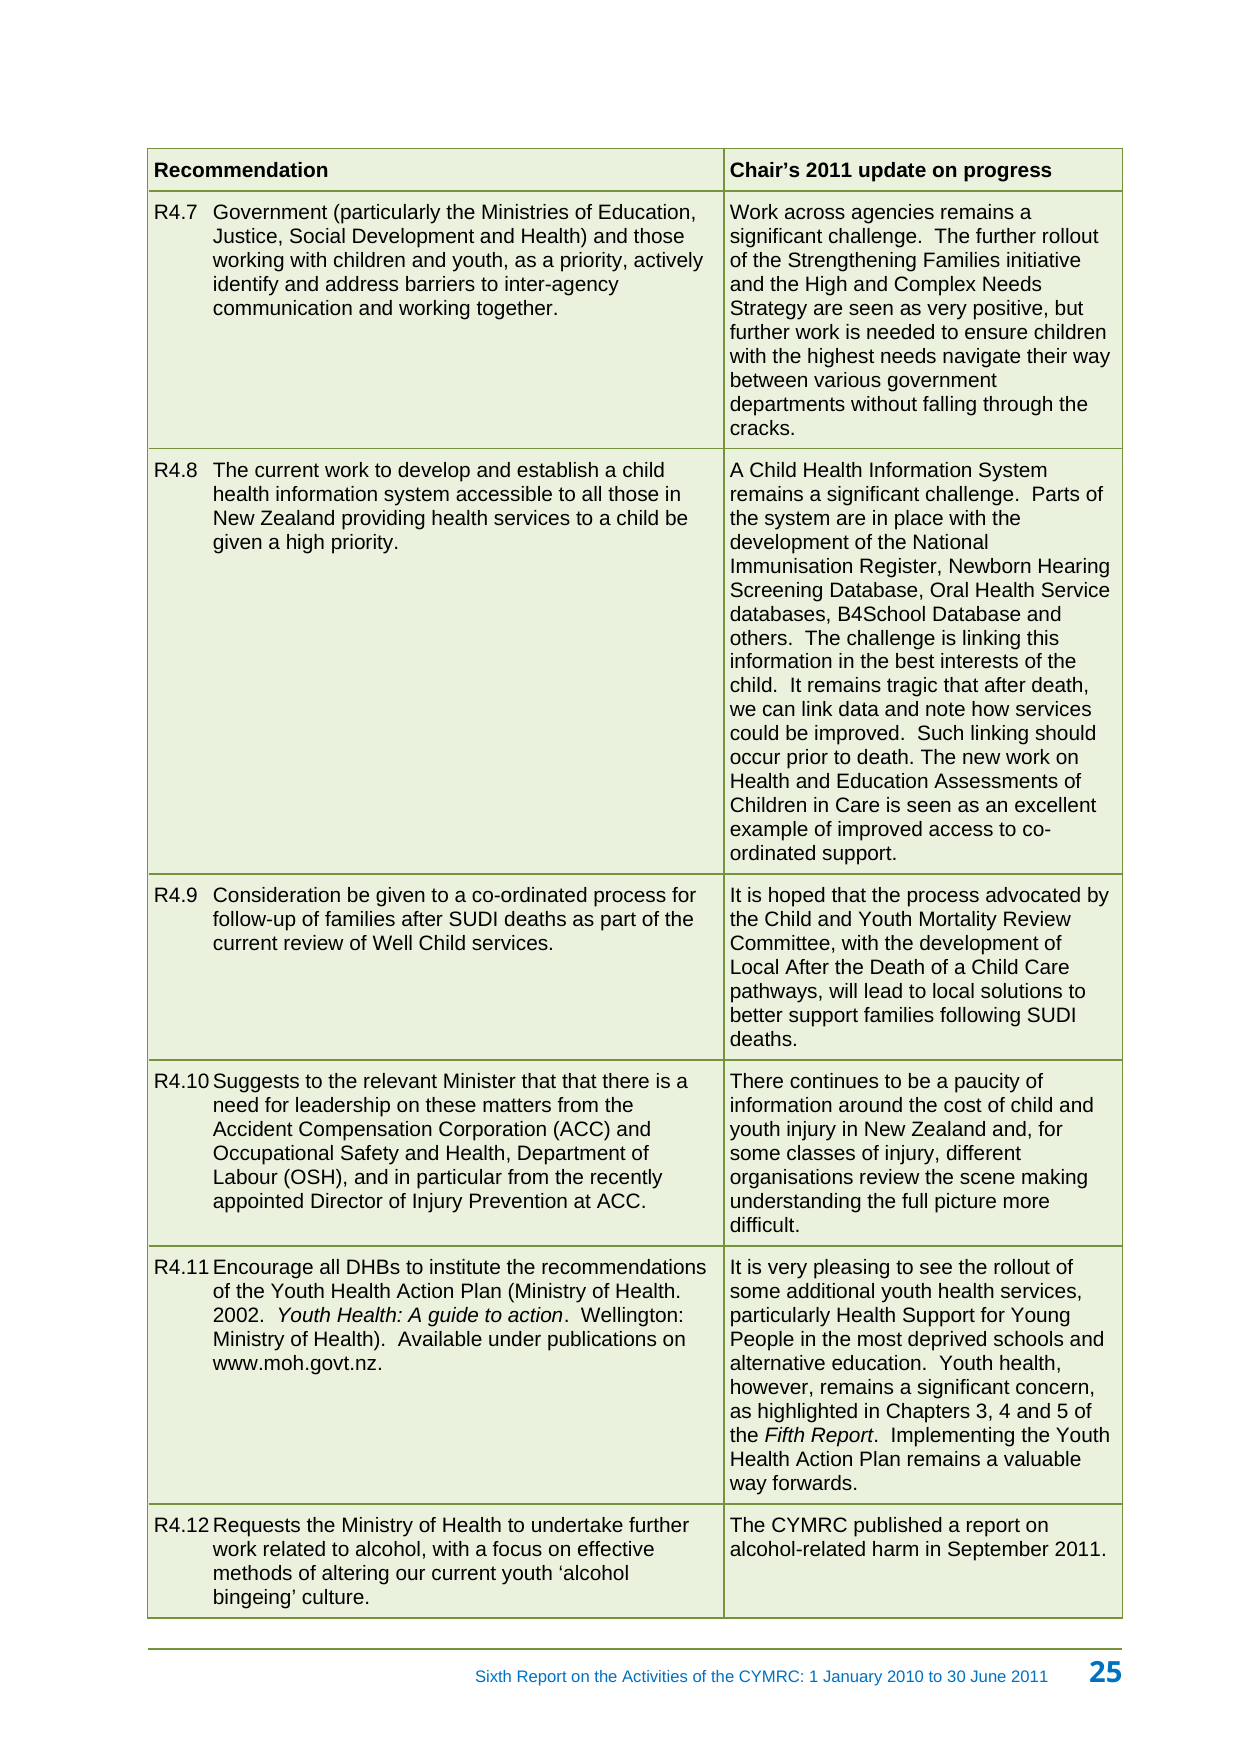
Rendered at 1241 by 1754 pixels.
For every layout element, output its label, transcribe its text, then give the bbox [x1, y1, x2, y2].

table_cell The CYMRC published a report on alcohol-related harm in September 2011. [725, 1505, 1122, 1617]
table_cell There continues to be a paucity of information around the cost of child and youth injury in New Zealand and, for some classes of injury, different organisations review the scene making understanding the full picture more difficult. [725, 1061, 1122, 1245]
table_cell It is hoped that the process advocated by the Child and Youth Mortality Review Committee, with the development of Local After the Death of a Child Care pathways, will lead to local solutions to better support families following SUDI deaths. [725, 875, 1122, 1059]
table_cell R4.11 Encourage all DHBs to institute the recommendations of the Youth Health Action Plan (Ministry of Health. 2002. Youth Health: A guide to action. Wellington: Ministry of Health). Available under publications on www.moh.govt.nz. [148, 1246, 723, 1503]
table_header Recommendation [148, 149, 723, 190]
table_cell R4.8 The current work to develop and establish a child health information system accessible to all those in New Zealand providing health services to a child be given a high priority. [148, 449, 723, 873]
table_cell R4.7 Government (particularly the Ministries of Education, Justice, Social Development and Health) and those working with children and youth, as a priority, actively identify and address barriers to inter-agency communication and working together. [148, 191, 723, 448]
table_header Chair’s 2011 update on progress [725, 149, 1122, 190]
table_cell Work across agencies remains a significant challenge. The further rollout of the Strengthening Families initiative and the High and Complex Needs Strategy are seen as very positive, but further work is needed to ensure children with the highest needs navigate their way between various government departments without falling through the cracks. [725, 192, 1122, 448]
table_cell A Child Health Information System remains a significant challenge. Parts of the system are in place with the development of the National Immunisation Register, Newborn Hearing Screening Database, Oral Health Service databases, B4School Database and others. The challenge is linking this information in the best interests of the child. It remains tragic that after death, we can link data and note how services could be improved. Such linking should occur prior to death. The new work on Health and Education Assessments of Children in Care is seen as an excellent example of improved access to co-ordinated support. [725, 449, 1122, 873]
table_cell It is very pleasing to see the rollout of some additional youth health services, particularly Health Support for Young People in the most deprived schools and alternative education. Youth health, however, remains a significant concern, as highlighted in Chapters 3, 4 and 5 of the Fifth Report. Implementing the Youth Health Action Plan remains a valuable way forwards. [725, 1247, 1122, 1503]
table_cell R4.9 Consideration be given to a co-ordinated process for follow-up of families after SUDI deaths as part of the current review of Well Child services. [148, 874, 723, 1059]
table_cell R4.10 Suggests to the relevant Minister that that there is a need for leadership on these matters from the Accident Compensation Corporation (ACC) and Occupational Safety and Health, Department of Labour (OSH), and in particular from the recently appointed Director of Injury Prevention at ACC. [148, 1060, 723, 1245]
table_cell R4.12 Requests the Ministry of Health to undertake further work related to alcohol, with a focus on effective methods of altering our current youth ‘alcohol bingeing’ culture. [148, 1504, 723, 1617]
